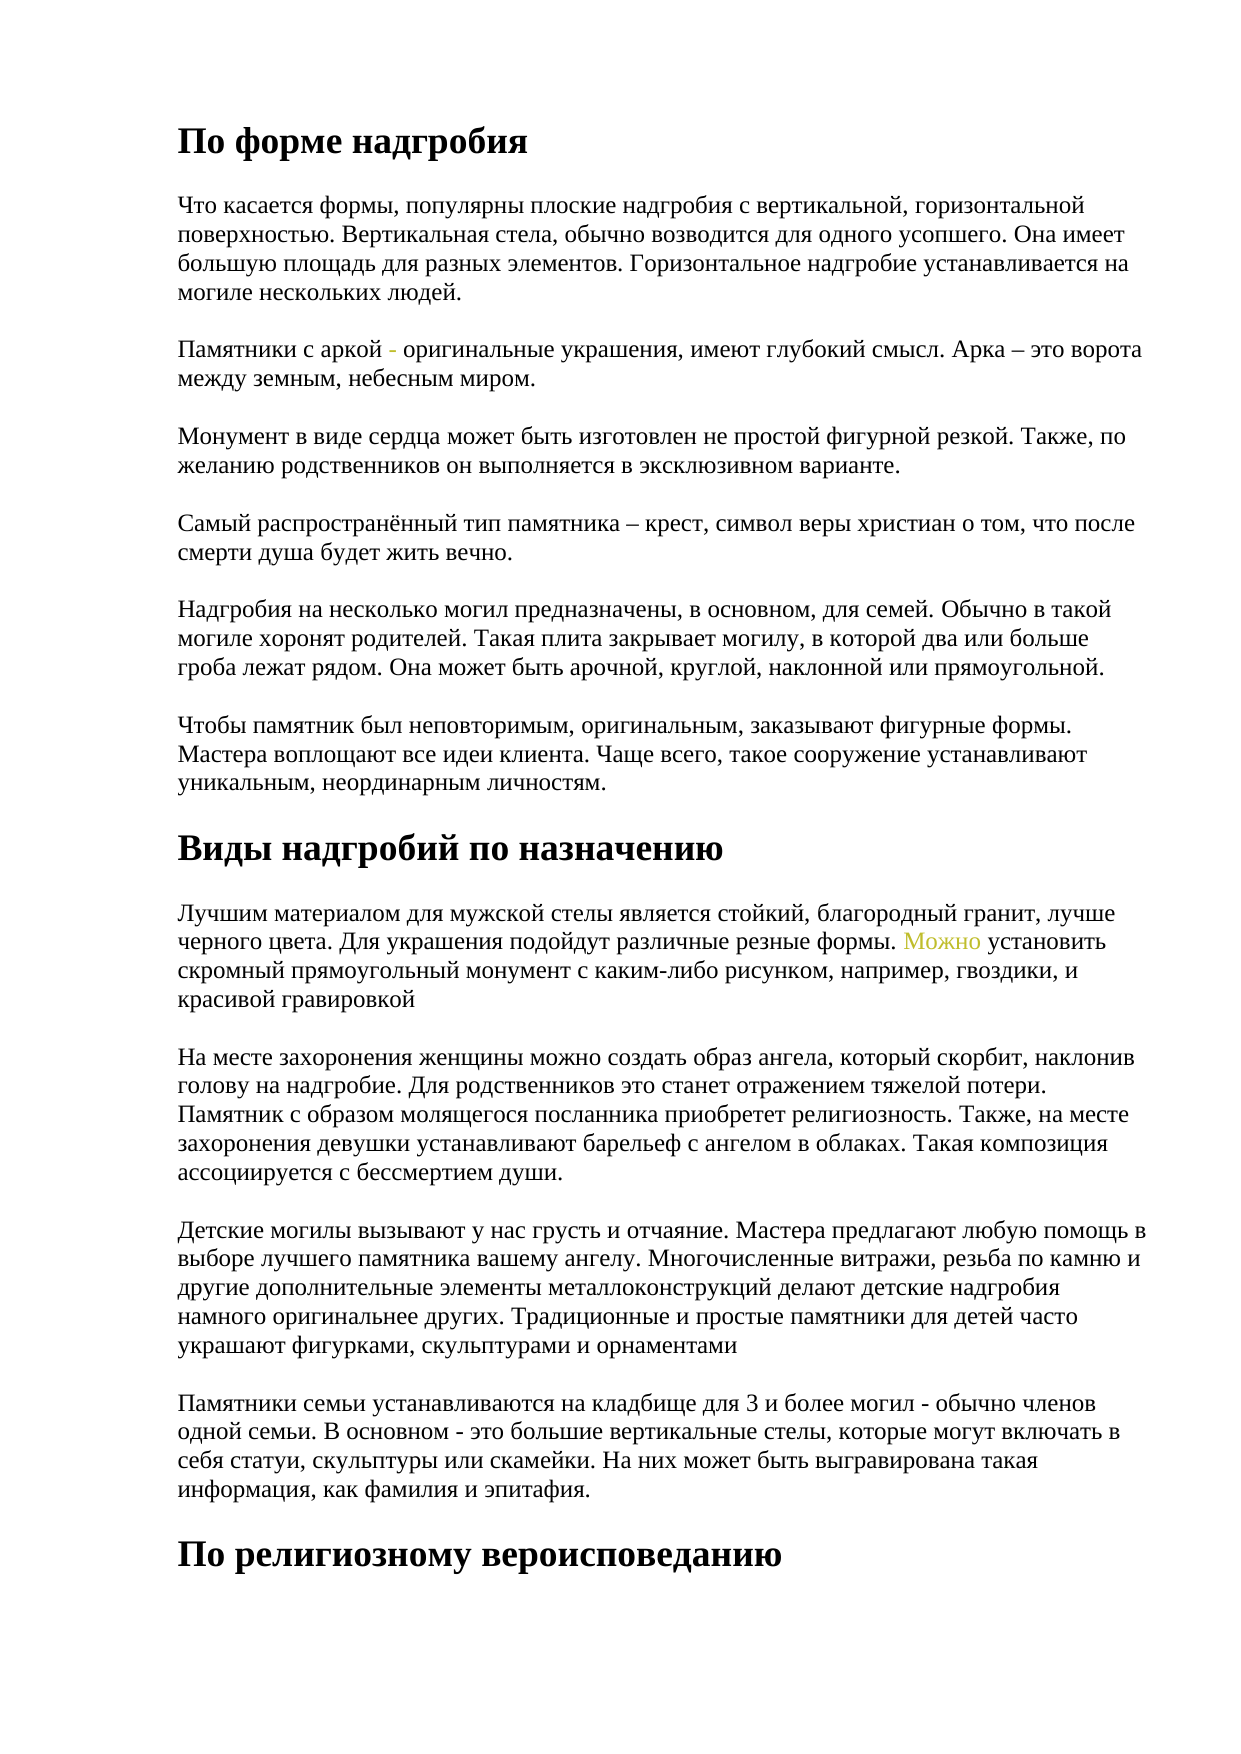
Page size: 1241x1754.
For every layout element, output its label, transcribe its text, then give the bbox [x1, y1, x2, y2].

text Что касается формы, популярны плоские надгробия с вертикальной, горизонтальной поверхностью. Вертикальная стела, обычно возводится для одного усопшего. Она имеет большую площадь для разных элементов. Горизонтальное надгробие устанавливается на могиле нескольких людей. [177, 190, 1152, 305]
text Чтобы памятник был неповторимым, оригинальным, заказывают фигурные формы. Мастера воплощают все идеи клиента. Чаще всего, такое сооружение устанавливают уникальным, неординарным личностям. [177, 710, 1152, 796]
text Лучшим материалом для мужской стелы является стойкий, благородный гранит, лучше черного цвета. Для украшения подойдут различные резные формы. Можно установить скромный прямоугольный монумент с каким-либо рисунком, например, гвоздики, и красивой гравировкой [177, 898, 1152, 1013]
text Надгробия на несколько могил предназначены, в основном, для семей. Обычно в такой могиле хоронят родителей. Такая плита закрывает могилу, в которой два или больше гроба лежат рядом. Она может быть арочной, круглой, наклонной или прямоугольной. [177, 594, 1152, 681]
text Памятники с аркой - оригинальные украшения, имеют глубокий смысл. Арка – это ворота между земным, небесным миром. [177, 334, 1152, 392]
text Самый распространённый тип памятника – крест, символ веры христиан о том, что после смерти душа будет жить вечно. [177, 508, 1152, 565]
subtitle По религиозному вероисповеданию [177, 1532, 1152, 1575]
subtitle Виды надгробий по назначению [177, 825, 1152, 868]
text Памятники семьи устанавливаются на кладбище для 3 и более могил - обычно членов одной семьи. В основном - это большие вертикальные стелы, которые могут включать в себя статуи, скульптуры или скамейки. На них может быть выгравирована такая информация, как фамилия и эпитафия. [177, 1388, 1152, 1503]
text На месте захоронения женщины можно создать образ ангела, который скорбит, наклонив голову на надгробие. Для родственников это станет отражением тяжелой потери. Памятник с образом молящегося посланника приобретет религиозность. Также, на месте захоронения девушки устанавливают барельеф с ангелом в облаках. Такая композиция ассоциируется с бессмертием души. [177, 1042, 1152, 1186]
text Монумент в виде сердца может быть изготовлен не простой фигурной резкой. Также, по желанию родственников он выполняется в эксклюзивном варианте. [177, 421, 1152, 479]
subtitle По форме надгробия [177, 118, 1152, 161]
text Детские могилы вызывают у нас грусть и отчаяние. Мастера предлагают любую помощь в выборе лучшего памятника вашему ангелу. Многочисленные витражи, резьба по камню и другие дополнительные элементы металлоконструкций делают детские надгробия намного оригинальнее других. Традиционные и простые памятники для детей часто украшают фигурками, скульптурами и орнаментами [177, 1215, 1152, 1358]
